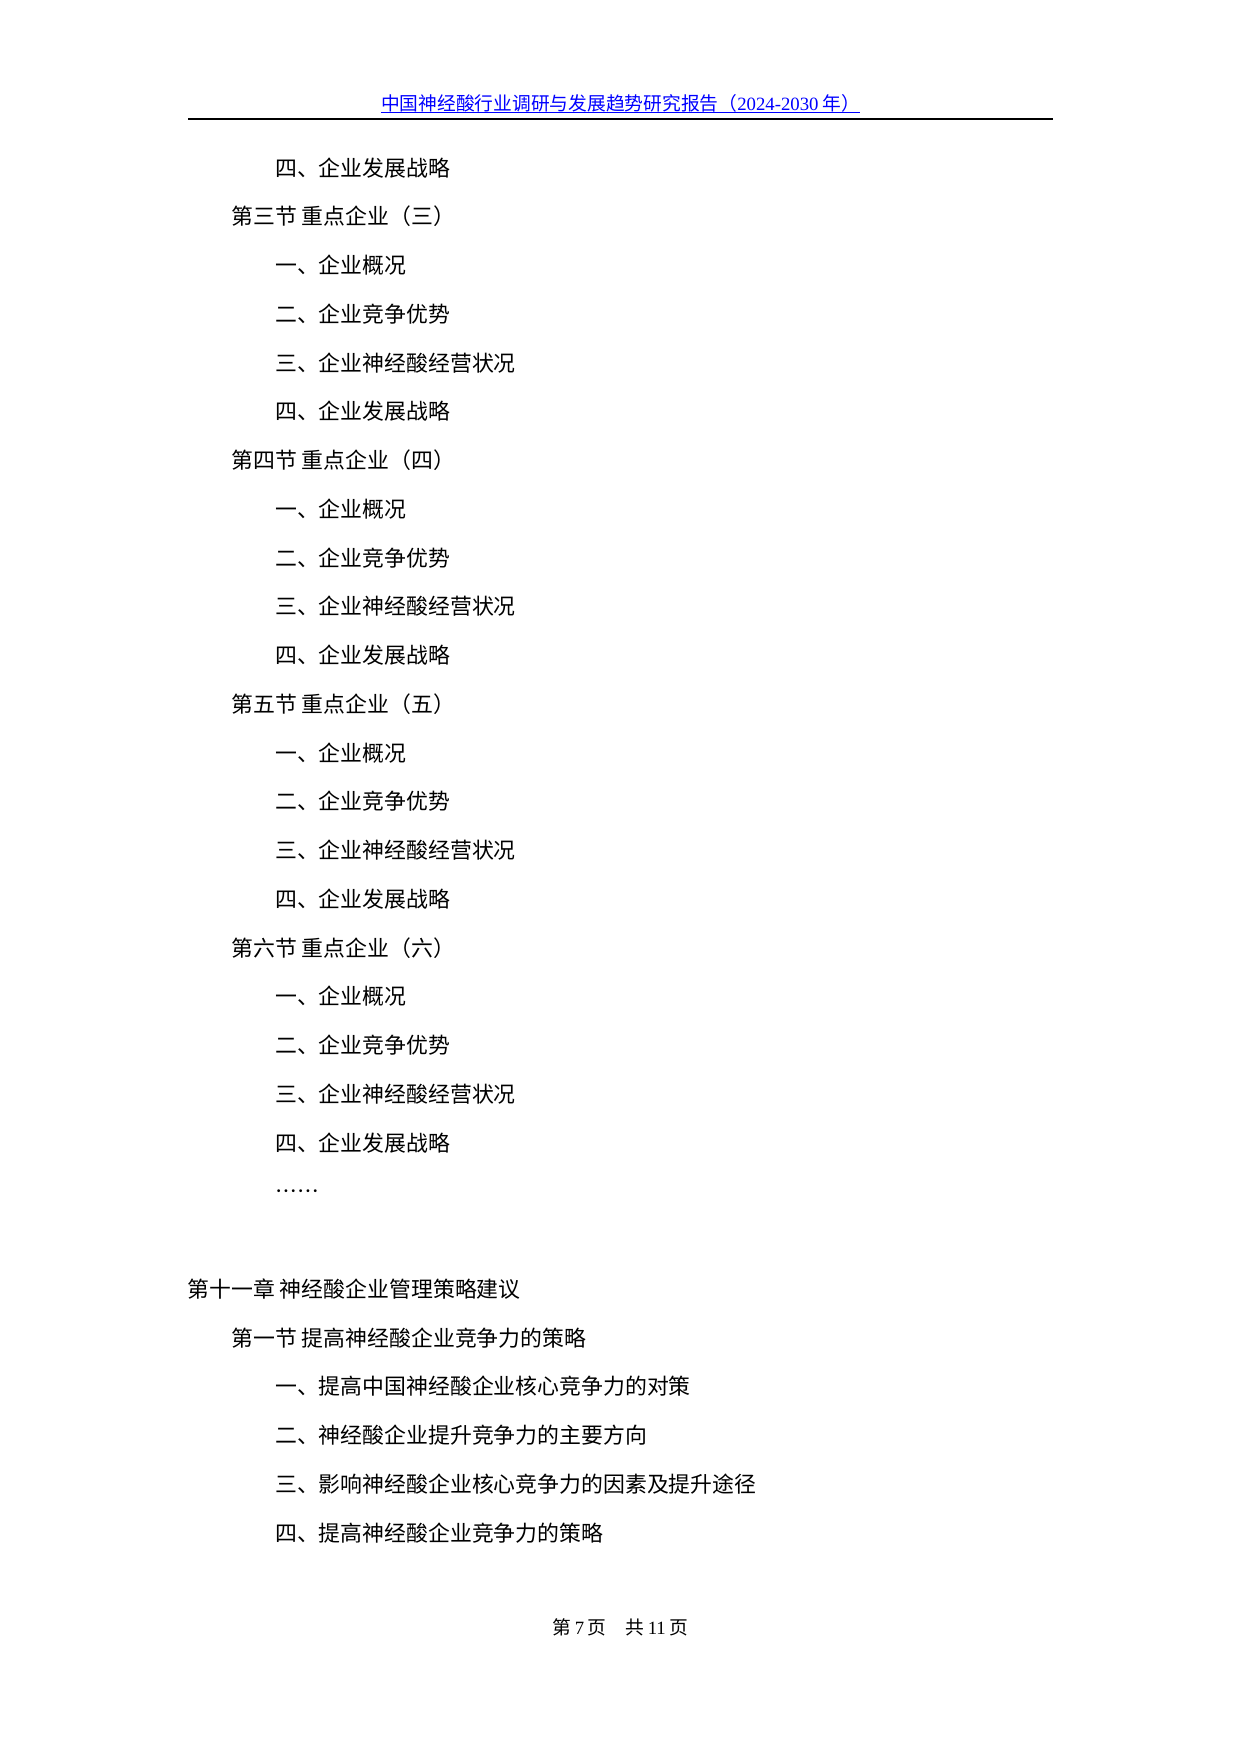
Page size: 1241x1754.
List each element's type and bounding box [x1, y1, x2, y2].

text [187, 150, 1053, 1548]
